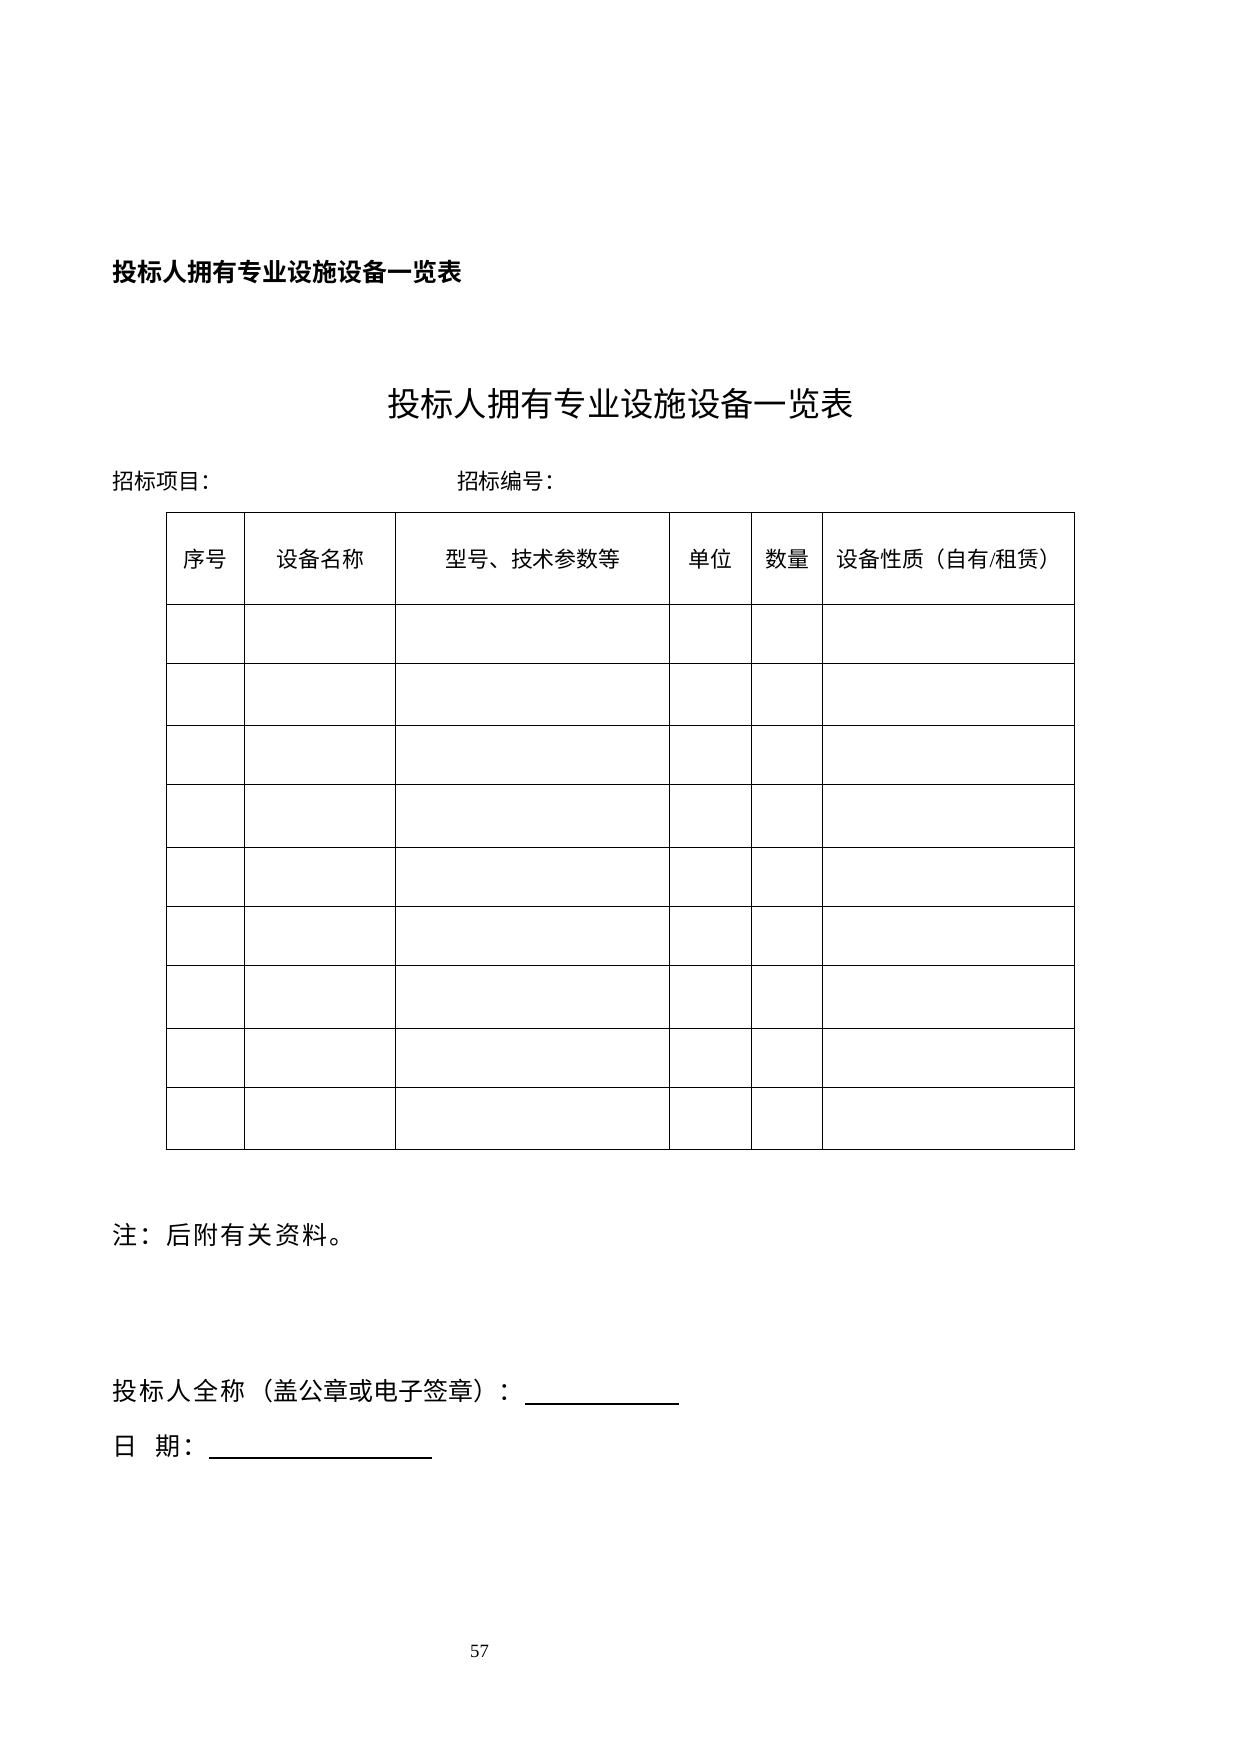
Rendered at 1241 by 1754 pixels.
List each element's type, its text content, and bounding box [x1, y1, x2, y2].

table_cell [823, 726, 1074, 784]
table_cell [167, 785, 244, 847]
table_cell [167, 1029, 244, 1087]
table_cell [396, 1088, 669, 1149]
table_cell [245, 785, 395, 847]
table_header 设备名称 [245, 513, 395, 603]
table_cell [670, 907, 751, 965]
table_cell [245, 664, 395, 725]
table_cell [670, 605, 751, 663]
table_header 序号 [167, 513, 244, 603]
table_cell [245, 966, 395, 1027]
table_cell [245, 1029, 395, 1087]
table_cell [752, 907, 822, 965]
table_cell [167, 726, 244, 784]
table_cell [167, 1088, 244, 1149]
table_cell [167, 664, 244, 725]
text 招标项目： 招标编号： [112, 464, 1128, 496]
table_cell [823, 605, 1074, 663]
table_cell [670, 785, 751, 847]
table_cell [752, 726, 822, 784]
table_cell [396, 605, 669, 663]
table_cell [167, 966, 244, 1027]
table_cell [396, 785, 669, 847]
table_cell [396, 907, 669, 965]
table_cell [396, 966, 669, 1027]
table_cell [752, 664, 822, 725]
table_cell [752, 966, 822, 1027]
table_cell [167, 605, 244, 663]
table_cell [670, 966, 751, 1027]
text 日 期： [112, 1426, 1128, 1462]
table_cell [396, 664, 669, 725]
table_cell [823, 907, 1074, 965]
table_cell [670, 848, 751, 906]
table_header 设备性质（自有/租赁） [823, 513, 1074, 603]
table_cell [396, 1029, 669, 1087]
table_cell [823, 785, 1074, 847]
table_header 数量 [752, 513, 822, 603]
table_cell [752, 1029, 822, 1087]
table_cell [823, 1088, 1074, 1149]
table_cell [752, 848, 822, 906]
text 注：后附有关资料。 [112, 1215, 1128, 1252]
table_header 型号、技术参数等 [396, 513, 669, 603]
text 投标人全称（盖公章或电子签章）： [112, 1372, 1128, 1408]
table_cell [396, 848, 669, 906]
table_cell [670, 1029, 751, 1087]
text 投标人拥有专业设施设备一览表 [112, 378, 1128, 426]
table_cell [752, 785, 822, 847]
table_cell [670, 1088, 751, 1149]
table_cell [752, 605, 822, 663]
table_cell [823, 848, 1074, 906]
table_cell [823, 1029, 1074, 1087]
table_cell [752, 1088, 822, 1149]
table_cell [670, 664, 751, 725]
table_cell [823, 966, 1074, 1027]
table_cell [167, 907, 244, 965]
table_cell [245, 848, 395, 906]
table_cell [245, 726, 395, 784]
table_cell [823, 664, 1074, 725]
table_cell [245, 605, 395, 663]
table_cell [245, 907, 395, 965]
table_cell [245, 1088, 395, 1149]
table_cell [396, 726, 669, 784]
table_cell [670, 726, 751, 784]
table_header 单位 [670, 513, 751, 603]
table_cell [167, 848, 244, 906]
text 投标人拥有专业设施设备一览表 [112, 252, 1128, 288]
